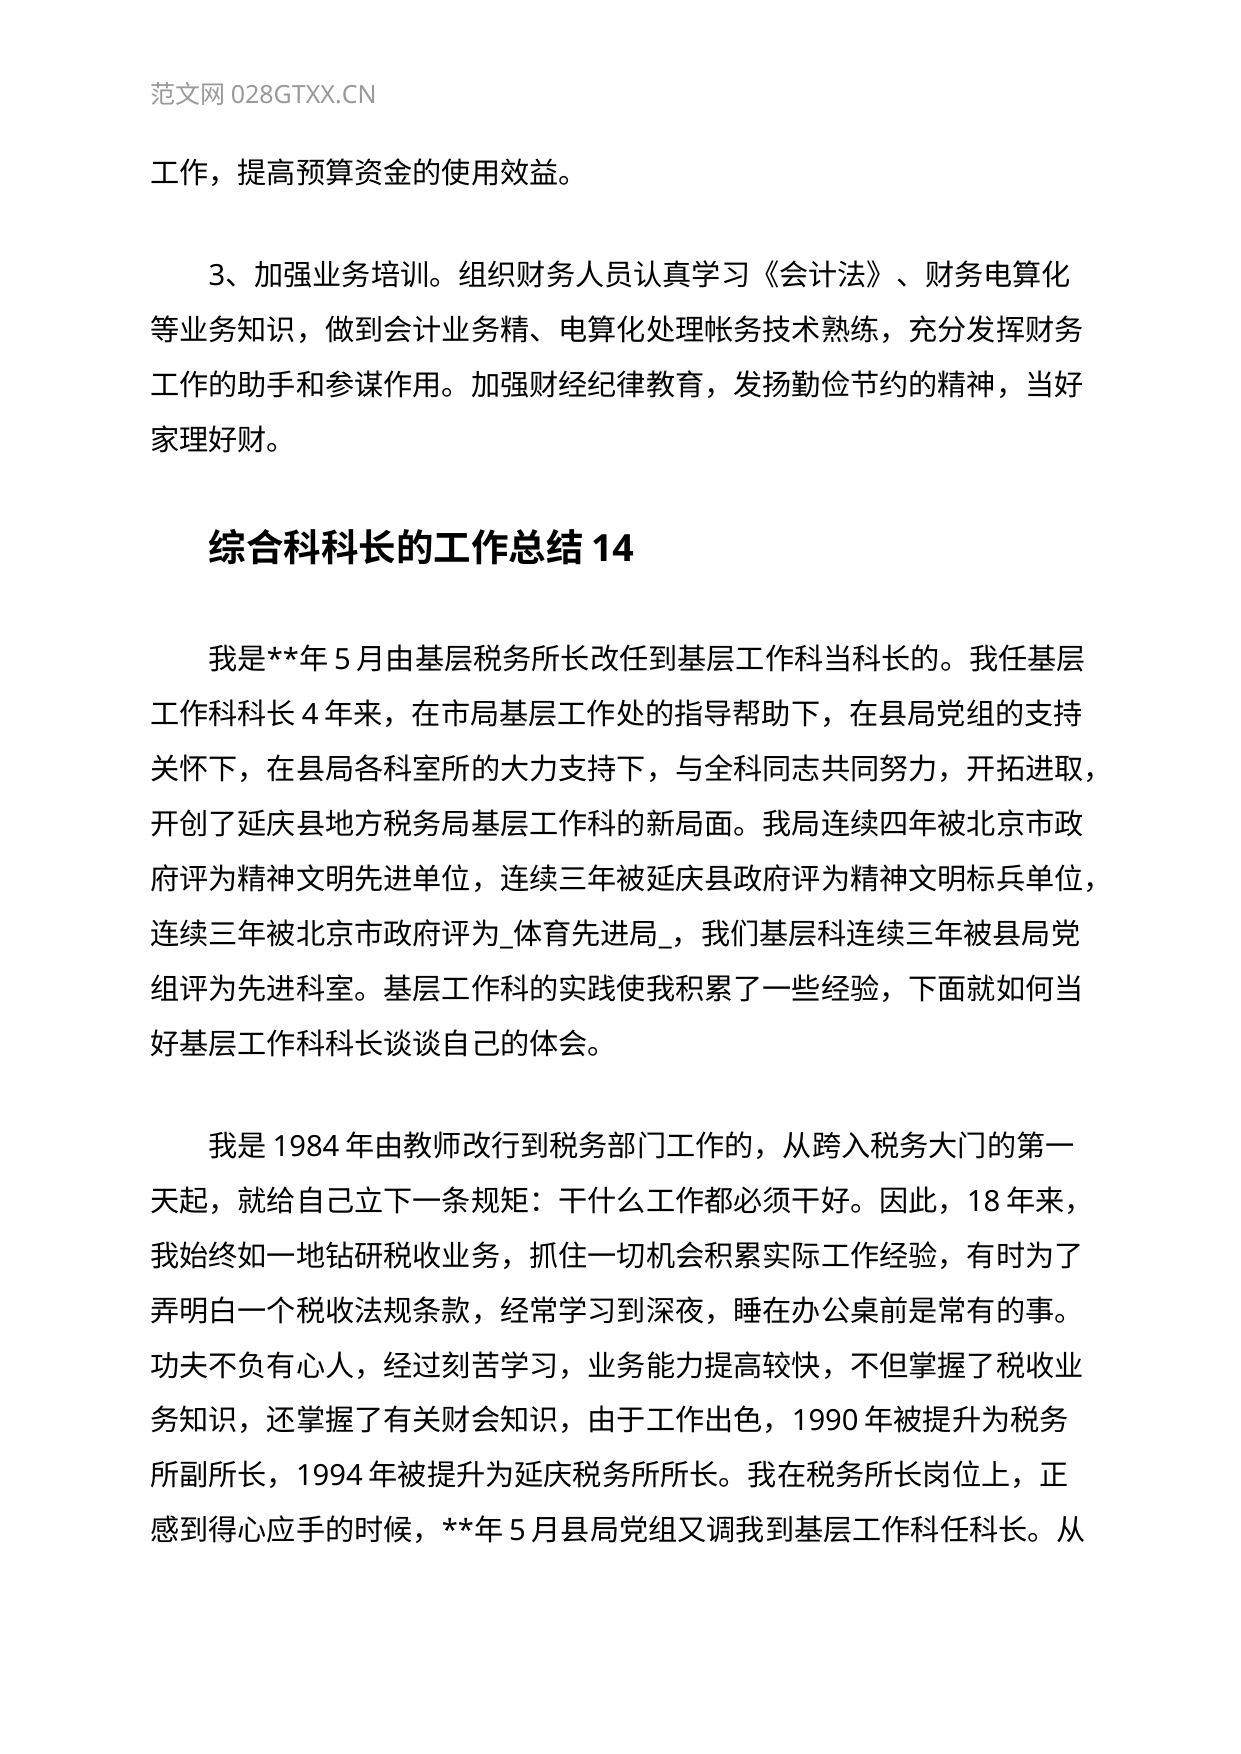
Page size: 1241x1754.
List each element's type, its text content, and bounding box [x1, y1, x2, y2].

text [150, 1122, 1090, 1549]
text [150, 150, 1090, 192]
text 综合科科长的工作总结14 [150, 518, 1090, 573]
text 我是**年5月由基层税务所长改任到基层工作科当科长的。我任基层工作科科长4年来，在市局基层工作处的指导帮助下，在县局党组的支持关怀下，在县局各科室所的大力支持下，与全科同志共同努力，开拓进取，开创了延庆县地方税务局基层工作科的新局面。我局连续四年被北京市政府评为精神文明先进单位，连续三年被延庆县政府评为精神文明标兵单位，连续三年被北京市政府评为_体育先进局_，我们基层科连续三年被县局党组评为先进科室。基层工作科的实践使我积累了一些经验，下面就如何当好基层工作科科长谈谈自己的体会。 [150, 636, 1090, 1063]
text 3、加强业务培训。组织财务人员认真学习《会计法》、财务电算化等业务知识，做到会计业务精、电算化处理帐务技术熟练，充分发挥财务工作的助手和参谋作用。加强财经纪律教育，发扬勤俭节约的精神，当好家理好财。 [150, 252, 1090, 459]
